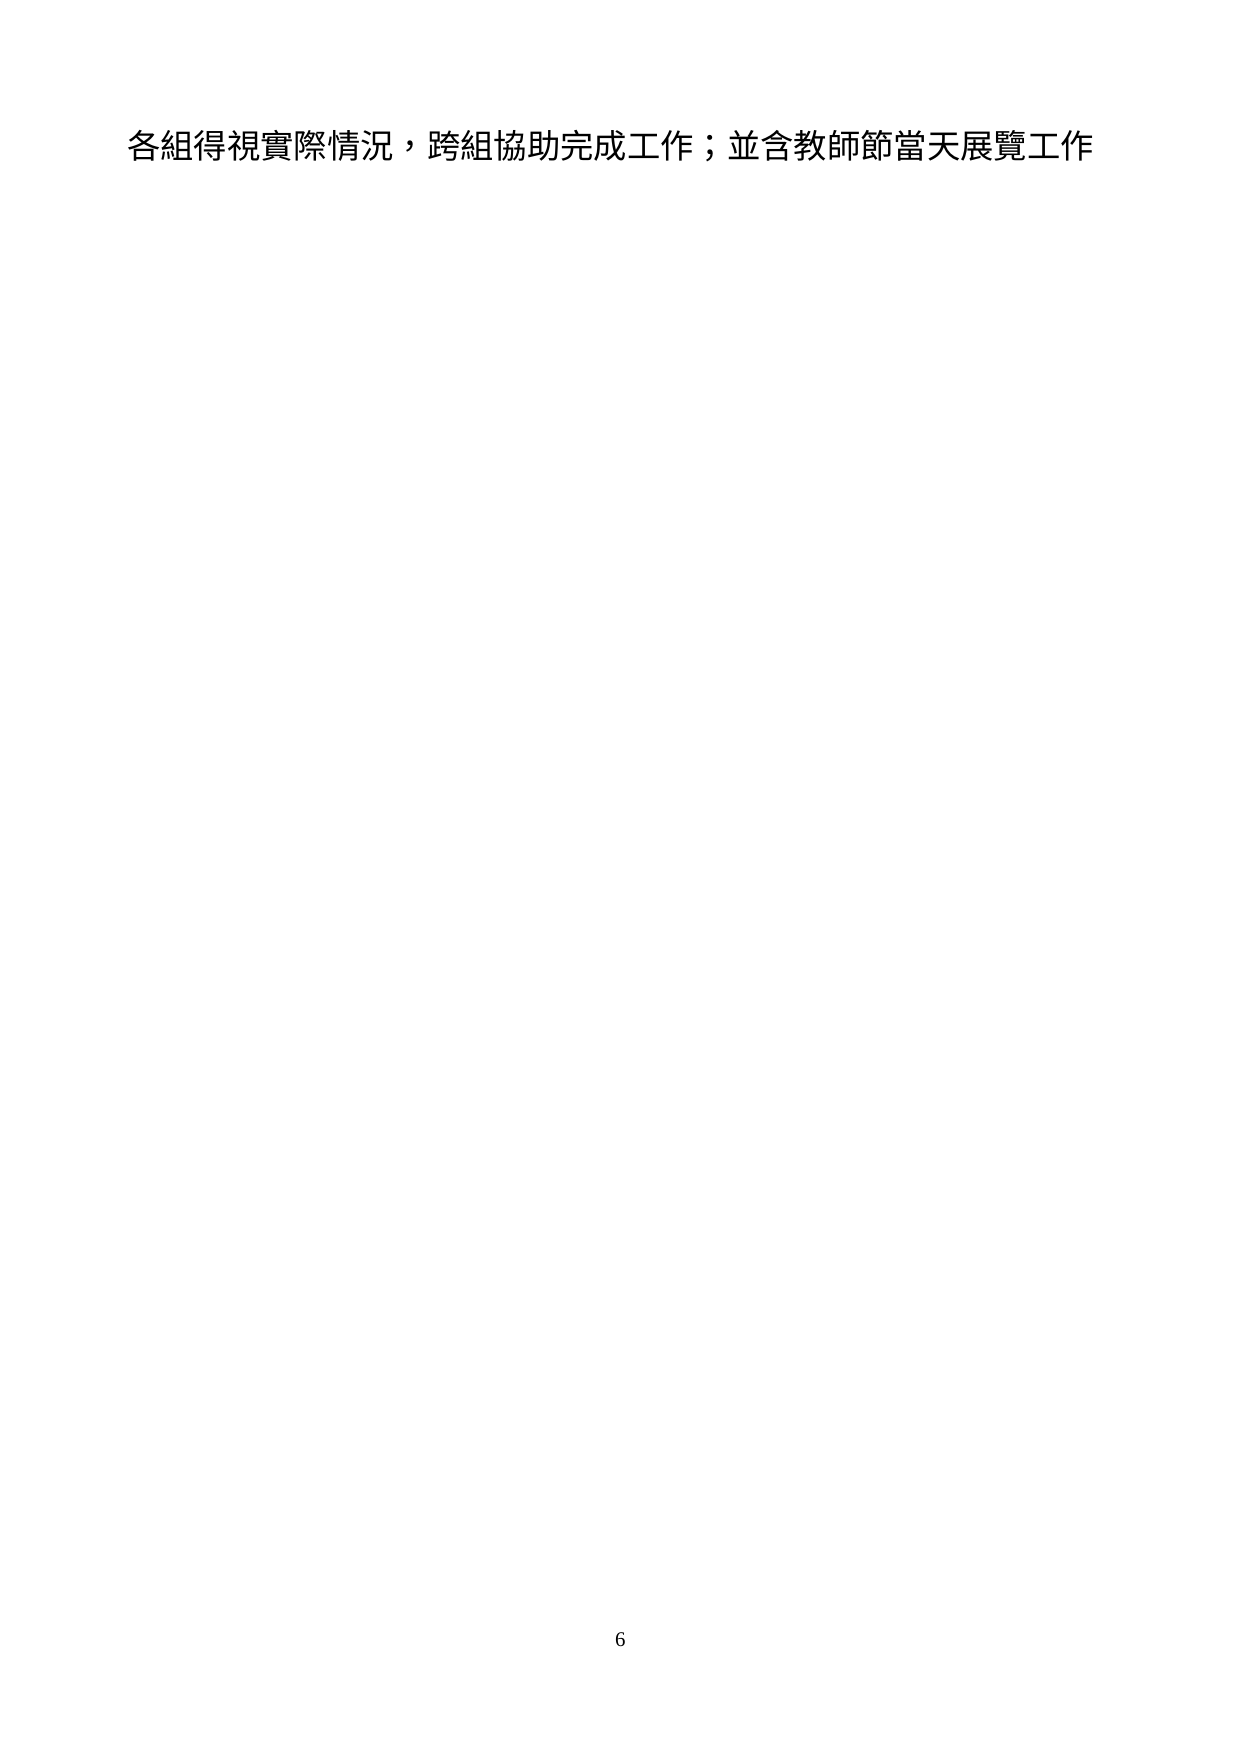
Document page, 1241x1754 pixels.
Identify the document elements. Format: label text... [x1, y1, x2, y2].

text 各組得視實際情況，跨組協助完成工作；並含教師節當天展覽工作 [118, 119, 1122, 168]
